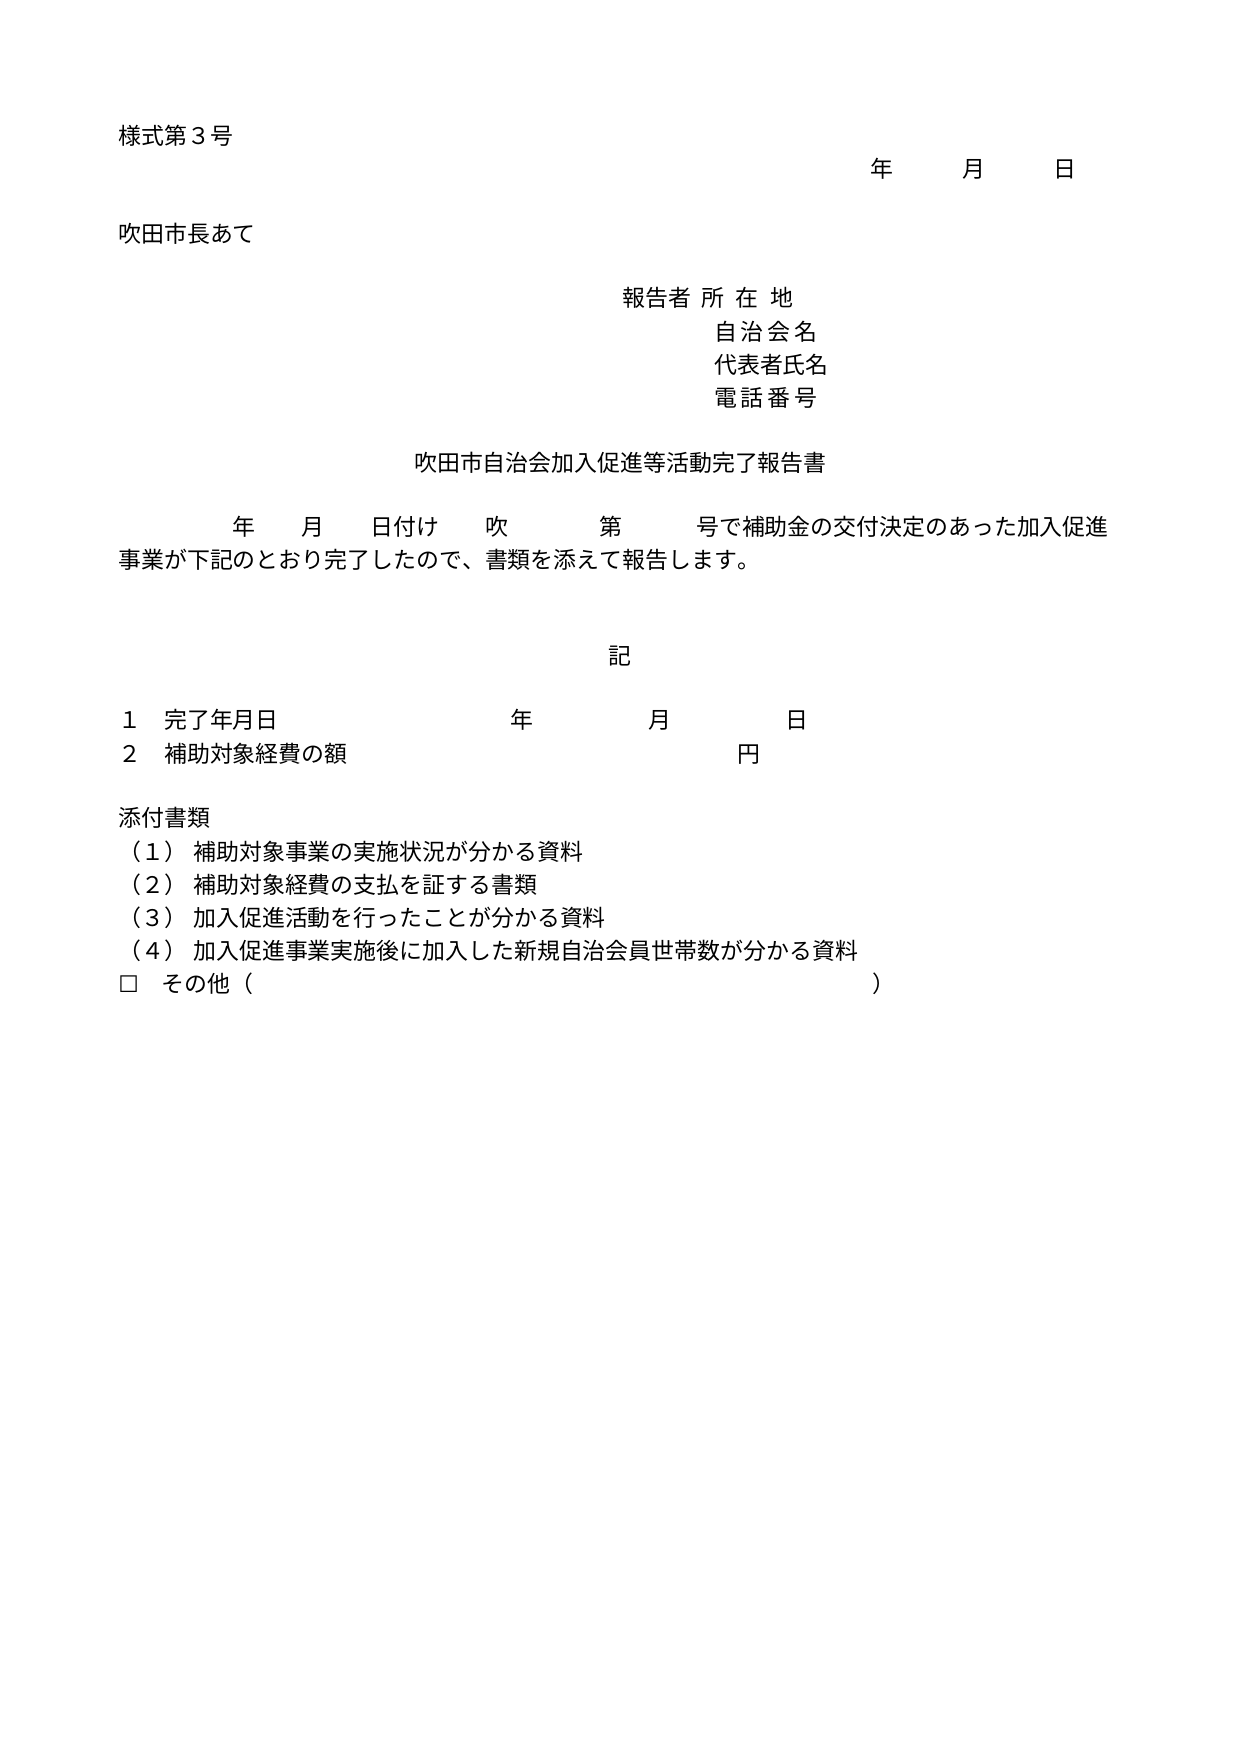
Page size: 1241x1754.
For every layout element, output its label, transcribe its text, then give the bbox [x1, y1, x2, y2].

text 年 月 日付け 吹 第 号で補助金の交付決定のあった加入促進事業が下記のとおり完了したので、書類を添えて報告します。 [118, 509, 1122, 575]
text 吹田市長あて [118, 216, 1122, 249]
text 吹田市自治会加入促進等活動完了報告書 [118, 444, 1122, 478]
text 代表者氏名 [714, 347, 1122, 380]
list 補助対象経費の支払を証する書類 [118, 867, 1122, 900]
text 年 月 日 [118, 151, 1076, 184]
text 報告者 所在地 [622, 280, 1122, 313]
text 電話番号 [714, 380, 1122, 413]
list 加入促進事業実施後に加入した新規自治会員世帯数が分かる資料 [118, 933, 1122, 966]
text ☐ その他（ ） [118, 966, 1122, 999]
text 様式第３号 [118, 118, 1122, 151]
text 記 [118, 638, 1122, 671]
list 補助対象事業の実施状況が分かる資料 [118, 833, 1122, 867]
text １ 完了年月日 年 月 日 [118, 702, 1122, 736]
text ２ 補助対象経費の額 円 [118, 736, 1122, 769]
list 加入促進活動を行ったことが分かる資料 [118, 900, 1122, 933]
text 添付書類 [118, 800, 1122, 833]
text 自治会名 [714, 313, 1122, 347]
